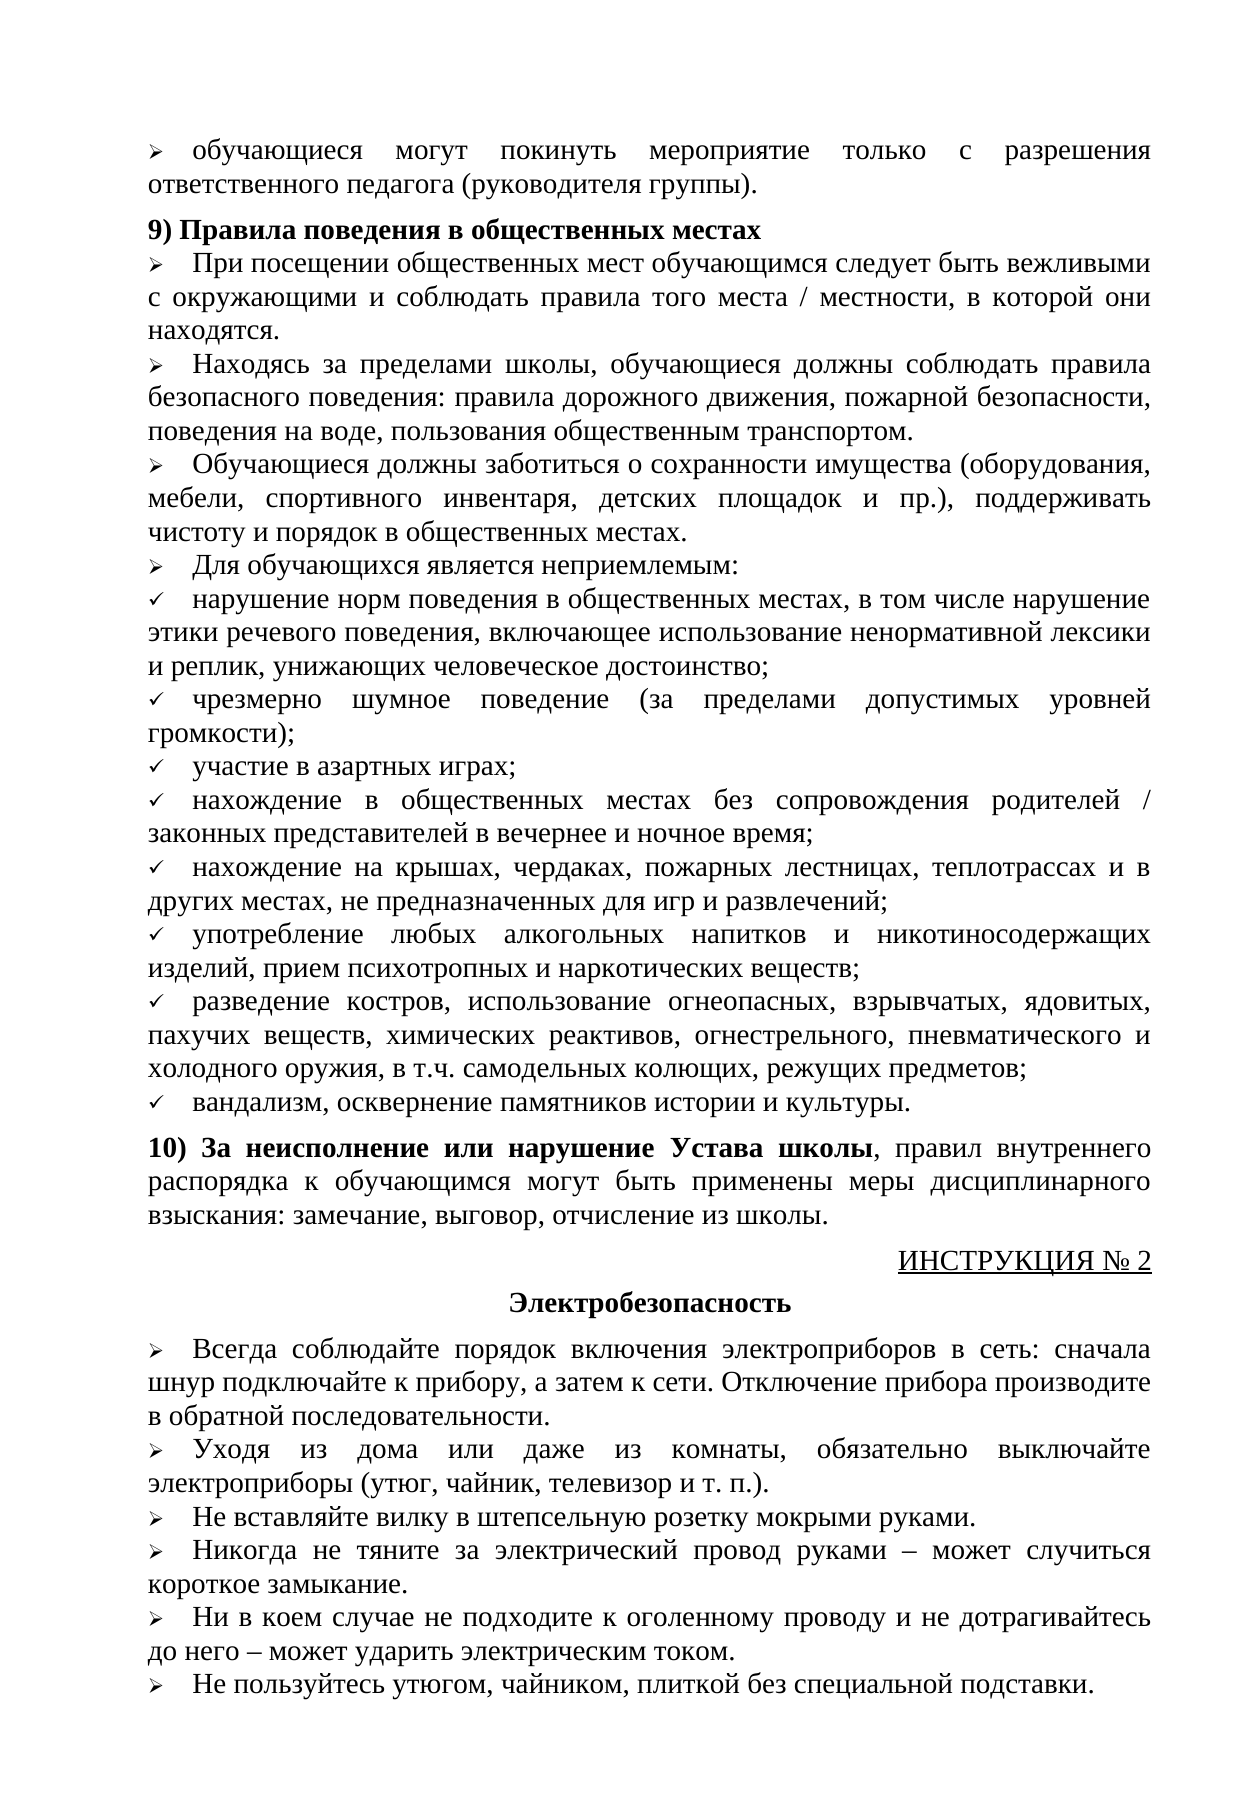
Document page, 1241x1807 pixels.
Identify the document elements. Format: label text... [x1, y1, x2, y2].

list нарушение норм поведения в общественных местах, в том числе нарушение этики речевого поведения, включающее использование ненормативной лексики и реплик, унижающих человеческое достоинство; [148, 581, 1152, 681]
list чрезмерно шумное поведение (за пределами допустимых уровней громкости); [148, 681, 1152, 748]
list Не вставляйте вилку в штепсельную розетку мокрыми руками. [148, 1499, 1152, 1532]
text Электробезопасность [148, 1285, 1152, 1318]
list Не пользуйтесь утюгом, чайником, плиткой без специальной подставки. [148, 1666, 1152, 1700]
list участие в азартных играх; [148, 748, 1152, 782]
list употребление любых алкогольных напитков и никотиносодержащих изделий, прием психотропных и наркотических веществ; [148, 916, 1152, 983]
list Уходя из дома или даже из комнаты, обязательно выключайте электроприборы (утюг, чайник, телевизор и т. п.). [148, 1432, 1152, 1499]
text ИНСТРУКЦИЯ № 2 [148, 1243, 1152, 1277]
list разведение костров, использование огнеопасных, взрывчатых, ядовитых, пахучих веществ, химических реактивов, огнестрельного, пневматического и холодного оружия, в т.ч. самодельных колющих, режущих предметов; [148, 983, 1152, 1084]
list нахождение на крышах, чердаках, пожарных лестницах, теплотрассах и в других местах, не предназначенных для игр и развлечений; [148, 849, 1152, 916]
text 9) Правила поведения в общественных местах [148, 212, 1152, 245]
list Всегда соблюдайте порядок включения электроприборов в сеть: сначала шнур подключайте к прибору, а затем к сети. Отключение прибора производите в обратной последовательности. [148, 1331, 1152, 1432]
list нахождение в общественных местах без сопровождения родителей / законных представителей в вечернее и ночное время; [148, 782, 1152, 849]
list Находясь за пределами школы, обучающиеся должны соблюдать правила безопасного поведения: правила дорожного движения, пожарной безопасности, поведения на воде, пользования общественным транспортом. [148, 346, 1152, 447]
list Обучающиеся должны заботиться о сохранности имущества (оборудования, мебели, спортивного инвентаря, детских площадок и пр.), поддерживать чистоту и порядок в общественных местах. [148, 447, 1152, 547]
list вандализм, осквернение памятников истории и культуры. [148, 1084, 1152, 1117]
list обучающиеся могут покинуть мероприятие только с разрешения ответственного педагога (руководителя группы). [148, 132, 1152, 199]
list При посещении общественных мест обучающимся следует быть вежливыми с окружающими и соблюдать правила того места / местности, в которой они находятся. [148, 245, 1152, 346]
list Ни в коем случае не подходите к оголенному проводу и не дотрагивайтесь до него – может ударить электрическим током. [148, 1599, 1152, 1666]
text 10) За неисполнение или нарушение Устава школы, правил внутреннего распорядка к обучающимся могут быть применены меры дисциплинарного взыскания: замечание, выговор, отчисление из школы. [148, 1130, 1152, 1231]
list Для обучающихся является неприемлемым: [148, 547, 1152, 581]
list Никогда не тяните за электрический провод руками – может случиться короткое замыкание. [148, 1532, 1152, 1599]
